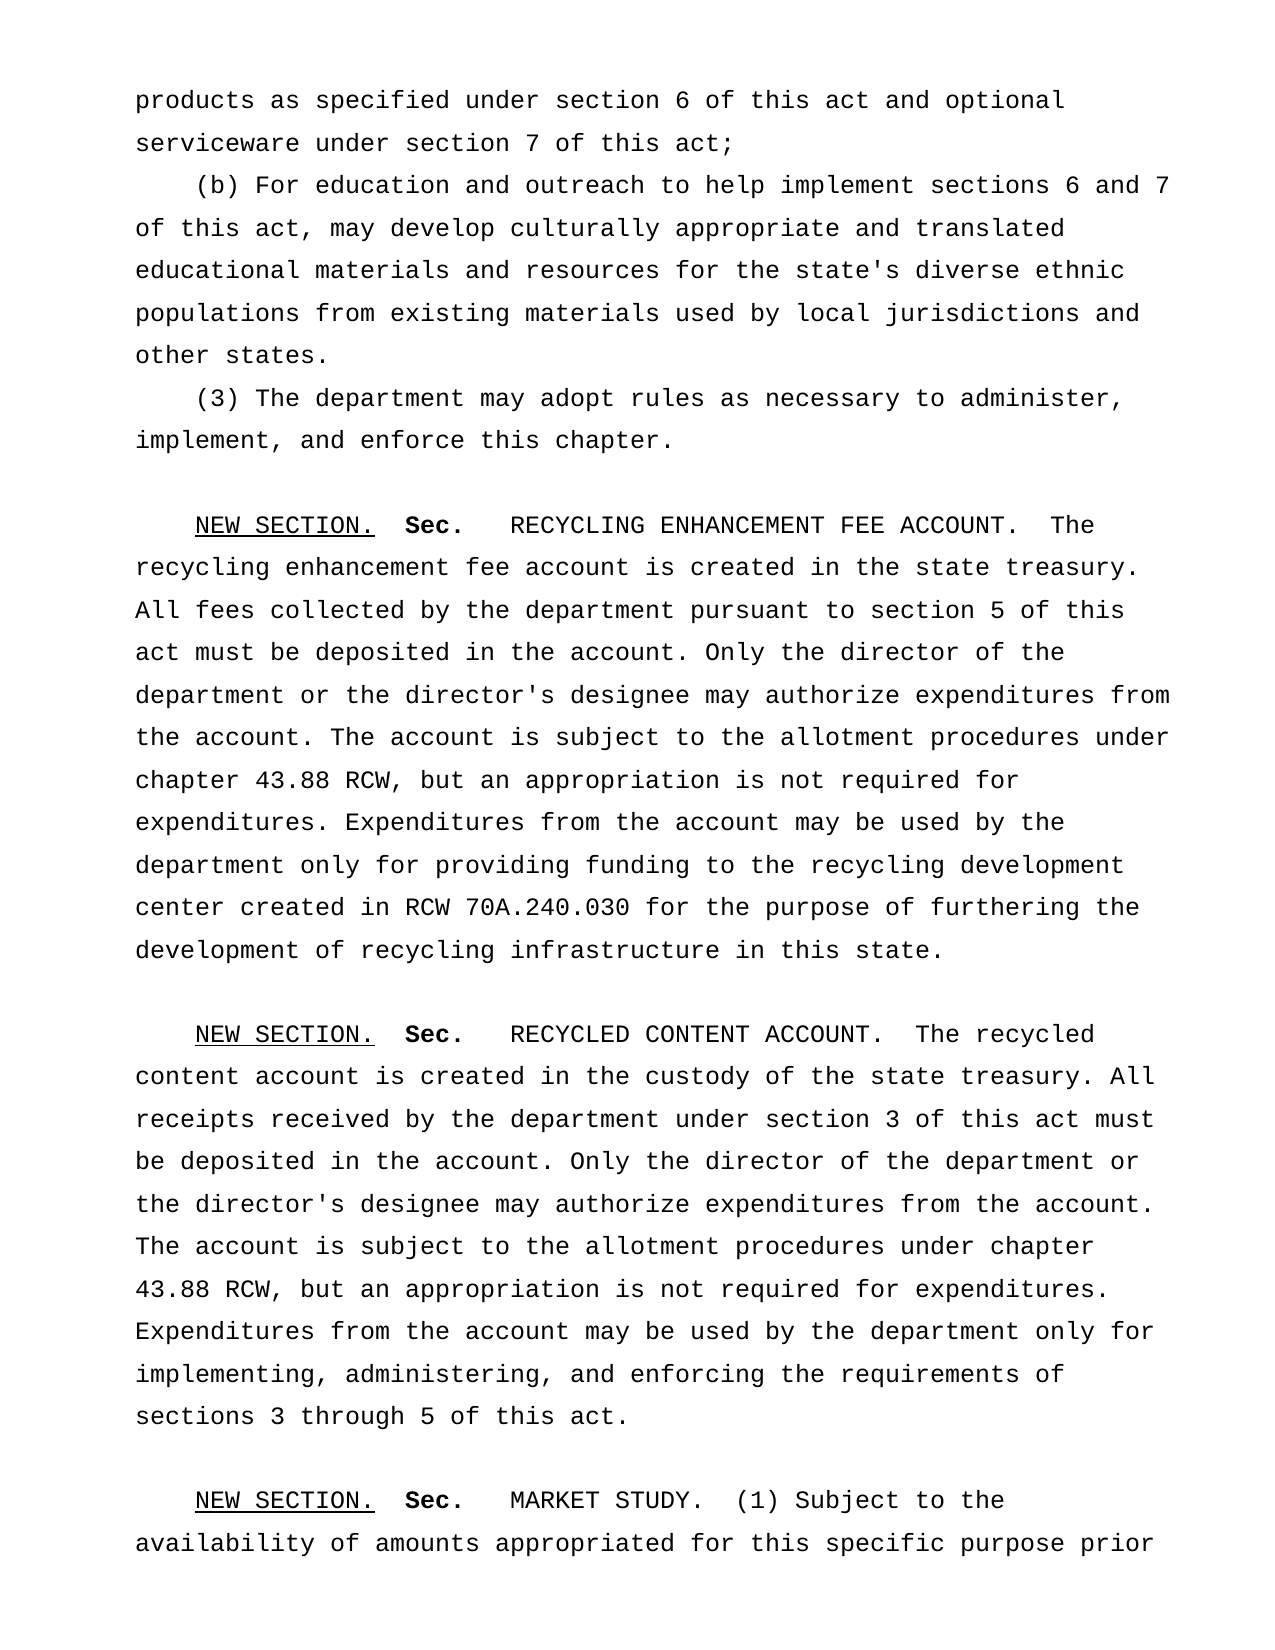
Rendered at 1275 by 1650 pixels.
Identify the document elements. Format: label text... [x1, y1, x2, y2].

text (3) The department may adopt rules as necessary to administer, implement, and enforce this chapter. [135, 372, 1170, 457]
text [135, 1475, 1170, 1560]
text NEW SECTION. Sec. RECYCLING ENHANCEMENT FEE ACCOUNT. The recycling enhancement fee account is created in the state treasury. All fees collected by the department pursuant to section 5 of this act must be deposited in the account. Only the director of the department or the director's designee may authorize expenditures from the account. The account is subject to the allotment procedures under chapter 43.88 RCW, but an appropriation is not required for expenditures. Expenditures from the account may be used by the department only for providing funding to the recycling development center created in RCW 70A.240.030 for the purpose of furthering the development of recycling infrastructure in this state. [135, 499, 1170, 967]
text NEW SECTION. Sec. RECYCLED CONTENT ACCOUNT. The recycled content account is created in the custody of the state treasury. All receipts received by the department under section 3 of this act must be deposited in the account. Only the director of the department or the director's designee may authorize expenditures from the account. The account is subject to the allotment procedures under chapter 43.88 RCW, but an appropriation is not required for expenditures. Expenditures from the account may be used by the department only for implementing, administering, and enforcing the requirements of sections 3 through 5 of this act. [135, 1008, 1170, 1433]
text (b) For education and outreach to help implement sections 6 and 7 of this act, may develop culturally appropriate and translated educational materials and resources for the state's diverse ethnic populations from existing materials used by local jurisdictions and other states. [135, 160, 1170, 372]
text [135, 75, 1170, 160]
